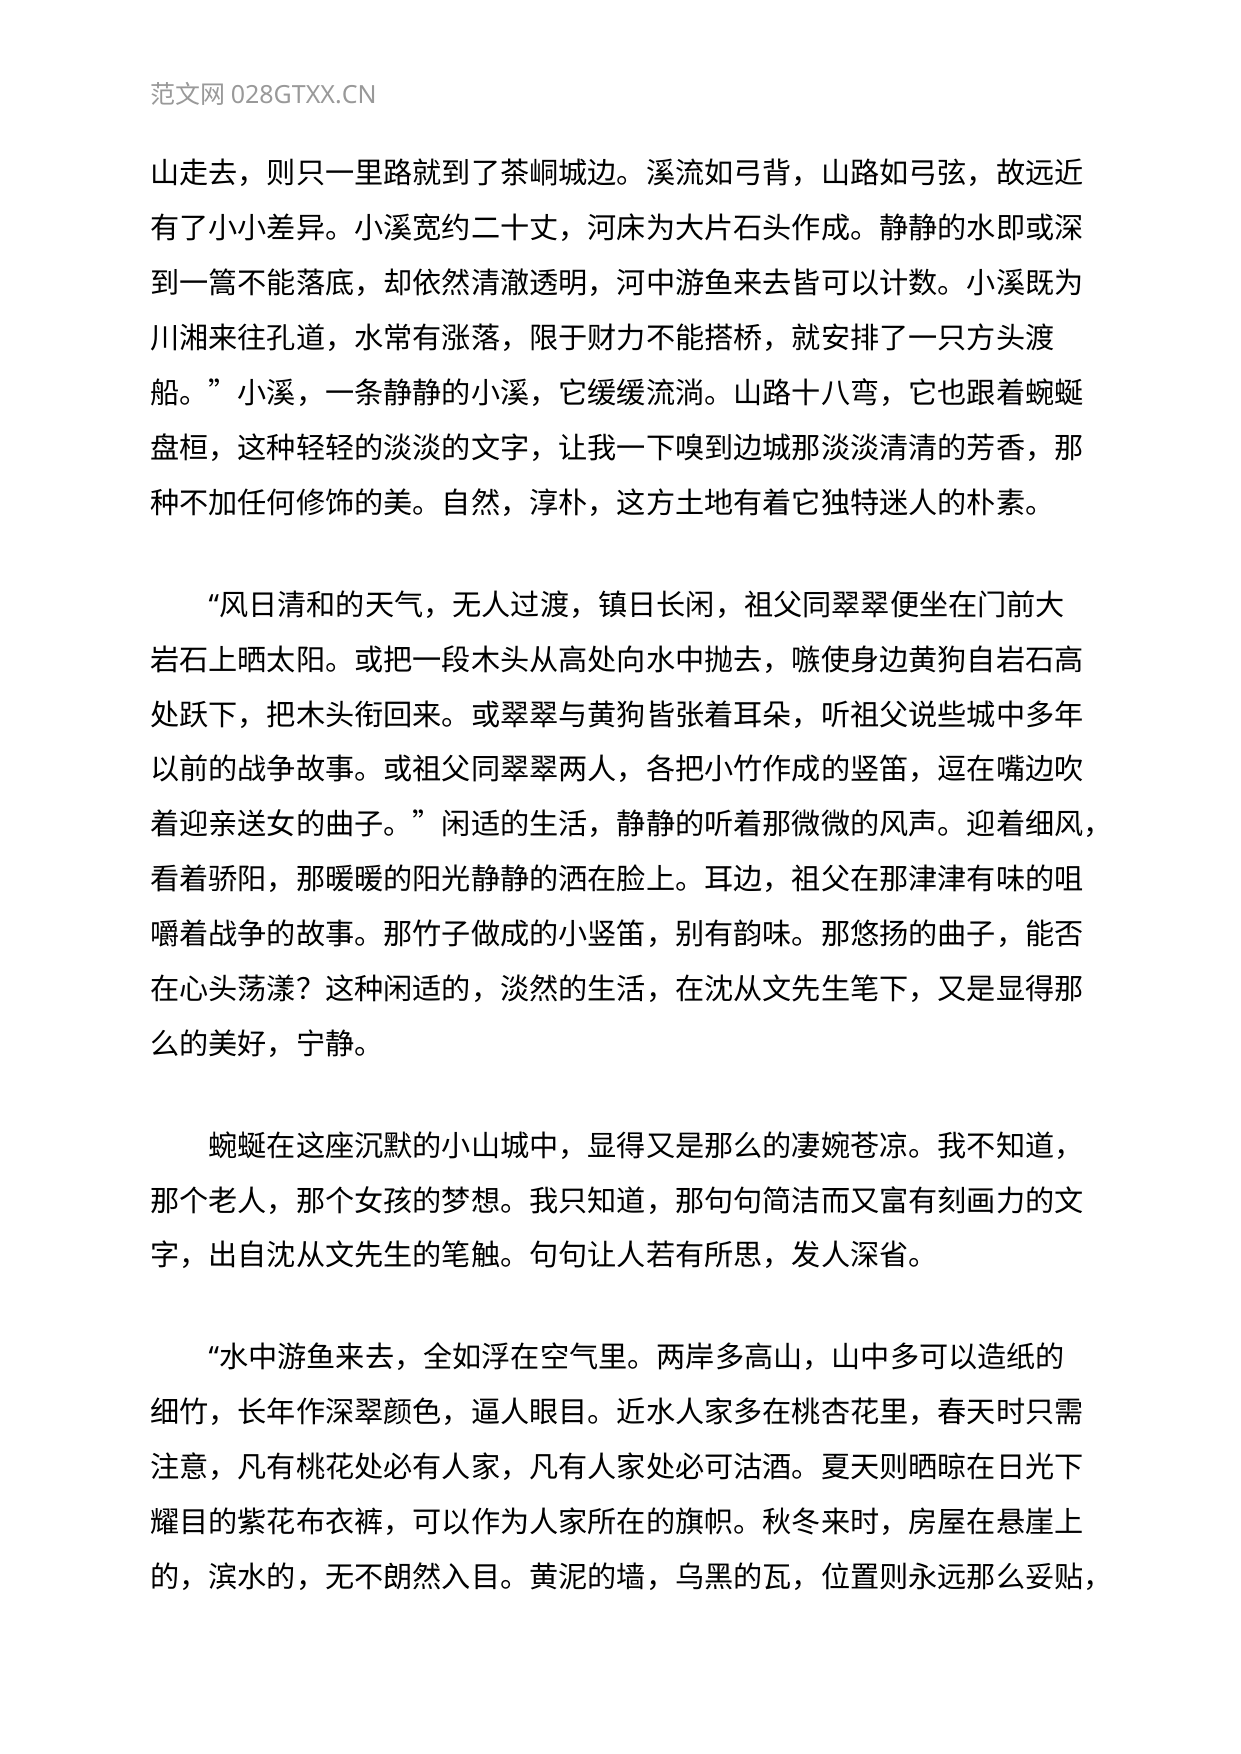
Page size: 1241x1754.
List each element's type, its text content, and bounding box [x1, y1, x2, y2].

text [150, 1334, 1090, 1596]
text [150, 150, 1090, 522]
text “风日清和的天气，无人过渡，镇日长闲，祖父同翠翠便坐在门前大岩石上晒太阳。或把一段木头从高处向水中抛去，嗾使身边黄狗自岩石高处跃下，把木头衔回来。或翠翠与黄狗皆张着耳朵，听祖父说些城中多年以前的战争故事。或祖父同翠翠两人，各把小竹作成的竖笛，逗在嘴边吹着迎亲送女的曲子。”闲适的生活，静静的听着那微微的风声。迎着细风，看着骄阳，那暖暖的阳光静静的洒在脸上。耳边，祖父在那津津有味的咀嚼着战争的故事。那竹子做成的小竖笛，别有韵味。那悠扬的曲子，能否在心头荡漾？这种闲适的，淡然的生活，在沈从文先生笔下，又是显得那么的美好，宁静。 [150, 581, 1090, 1063]
text 蜿蜒在这座沉默的小山城中，显得又是那么的凄婉苍凉。我不知道，那个老人，那个女孩的梦想。我只知道，那句句简洁而又富有刻画力的文字，出自沈从文先生的笔触。句句让人若有所思，发人深省。 [150, 1122, 1090, 1274]
